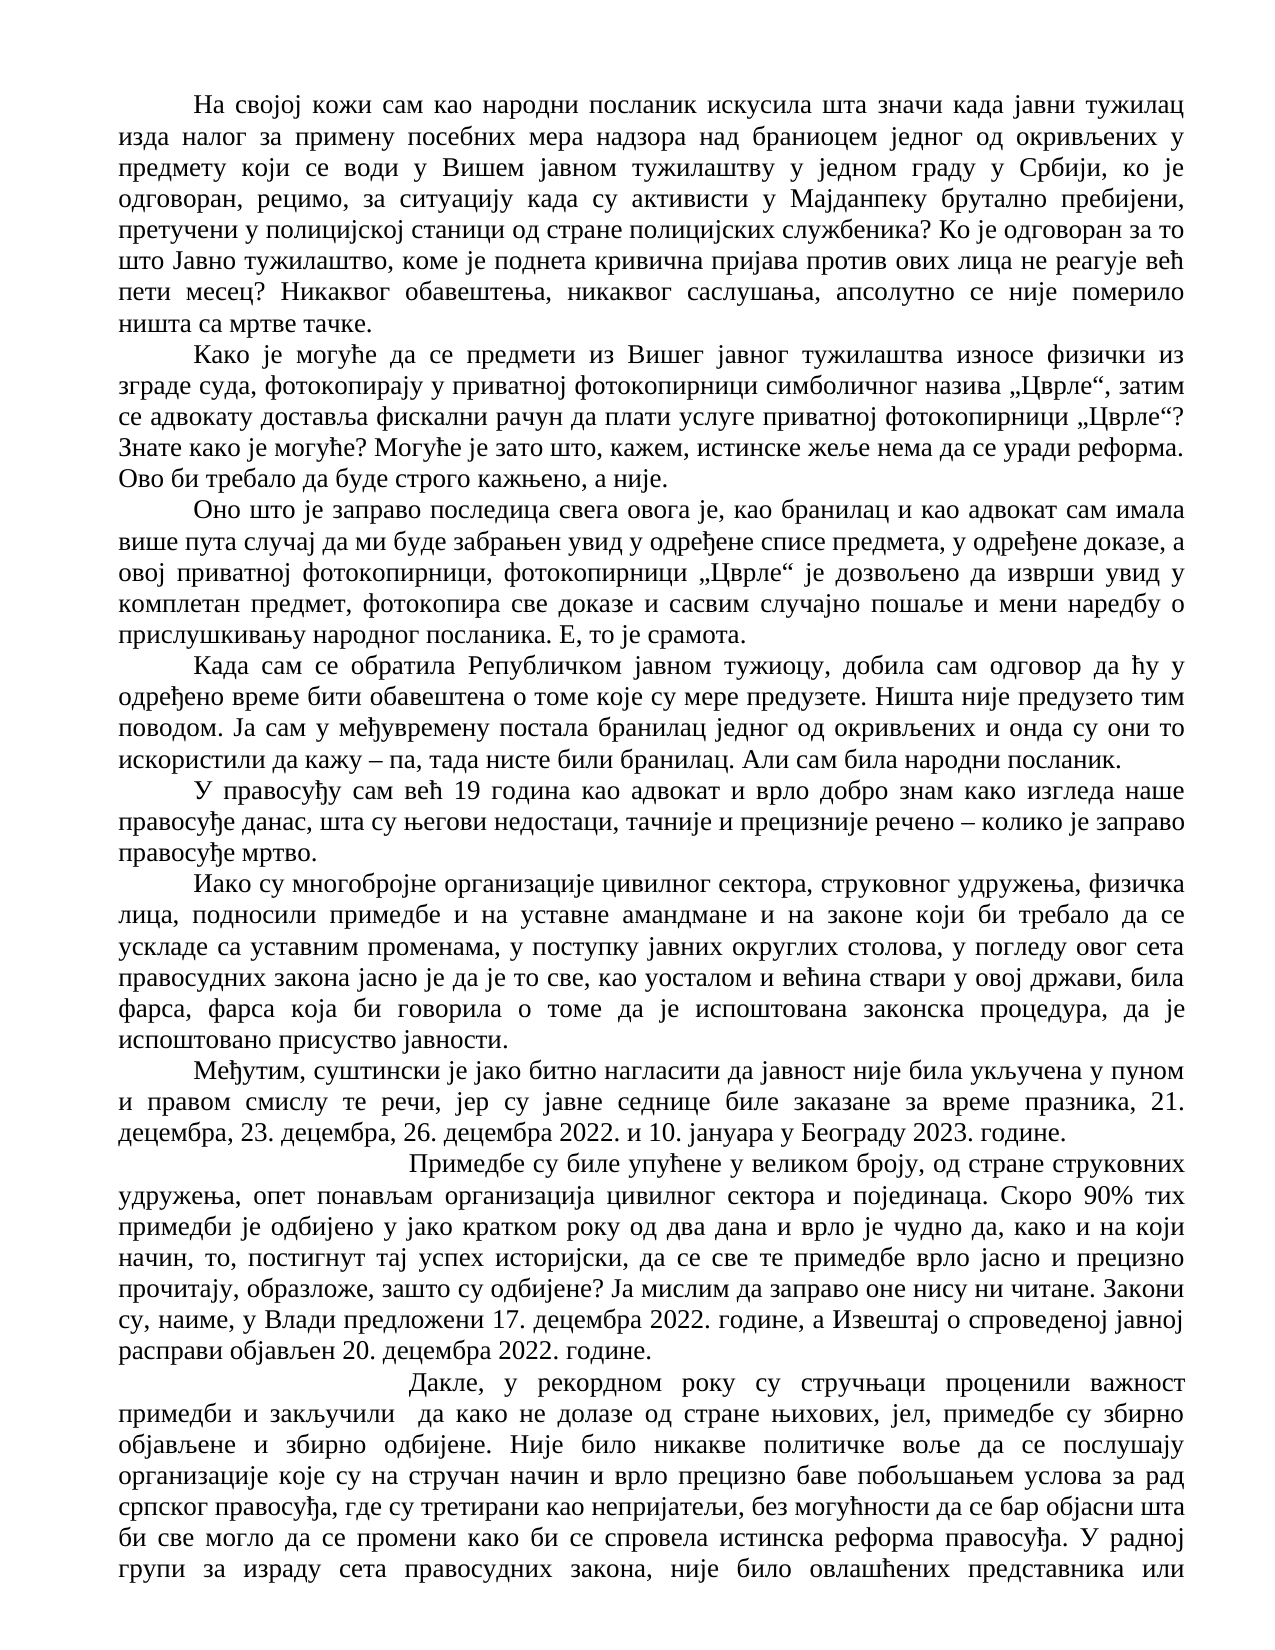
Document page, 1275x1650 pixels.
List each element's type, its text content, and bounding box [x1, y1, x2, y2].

text На својој кожи сам као народни посланик искусила шта значи када јавни тужилац изда налог за примену посебних мера надзора над браниоцем једног од окривљених у предмету који се води у Вишем јавном тужилаштву у једном граду у Србији, ко је одговоран, рецимо, за ситуацију када су активисти у Мајданпеку брутално пребијени, претучени у полицијској станици од стране полицијских службеника? Ко је одговоран за то што Јавно тужилаштво, коме је поднета кривична пријава против ових лица не реагује већ пети месец? Никаквог обавештења, никаквог саслушања, апсолутно се није померило ништа са мртве тачке. [118, 89, 1186, 338]
text Примедбе су биле упућене у великом броју, од стране струковних удружења, опет понављам организација цивилног сектора и појединаца. Скоро 90% тих примедби је одбијено у јако кратком року од два дана и врло је чудно да, како и на који начин, то, постигнут тај успех историјски, да се све те примедбе врло јасно и прецизно прочитају, образложе, зашто су одбијене? Ја мислим да заправо оне нису ни читане. Закони су, наиме, у Влади предложени 17. децембра 2022. године, а Извештај о спроведеној јавној расправи објављен 20. децембра 2022. године. [118, 1148, 1186, 1366]
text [118, 1366, 1186, 1584]
text Иако су многобројне организације цивилног сектора, струковног удружења, физичка лица, подносили примедбе и на уставне амандмане и на законе који би требало да се ускладе са уставним променама, у поступку јавних округлих столова, у погледу овог сета правосудних закона јасно је да је то све, као уосталом и већина ствари у овој држави, била фарса, фарса која би говорила о томе да је испоштована законска процедура, да је испоштовано присуство јавности. [118, 867, 1186, 1054]
text У правосуђу сам већ 19 година као адвокат и врло добро знам како изгледа наше правосуђе данас, шта су његови недостаци, тачније и прецизније речено – колико је заправо правосуђе мртво. [118, 774, 1186, 867]
text Оно што је заправо последица свега овога је, као бранилац и као адвокат сам имала више пута случај да ми буде забрањен увид у одређене списе предмета, у одређене доказе, а овој приватној фотокопирници, фотокопирници „Цврле“ је дозвољено да изврши увид у комплетан предмет, фотокопира све доказе и сасвим случајно пошаље и мени наредбу о прислушкивању народног посланика. Е, то је срамота. [118, 493, 1186, 649]
text Када сам се обратила Републичком јавном тужиоцу, добила сам одговор да ћу у одређено време бити обавештена о томе које су мере предузете. Ништа није предузето тим поводом. Ја сам у међувремену постала бранилац једног од окривљених и онда су они то искористили да кажу – па, тада нисте били бранилац. Али сам била народни посланик. [118, 649, 1186, 774]
text Међутим, суштински је јако битно нагласити да јавност није била укључена у пуном и правом смислу те речи, јер су јавне седнице биле заказане за време празника, 21. децембра, 23. децембра, 26. децембра 2022. и 10. јануара у Београду 2023. године. [118, 1054, 1186, 1148]
text Како је могуће да се предмети из Вишег јавног тужилаштва износе физички из зграде суда, фотокопирају у приватној фотокопирници симболичног назива „Цврле“, затим се адвокату доставља фискални рачун да плати услуге приватној фотокопирници „Цврле“? Знате како је могуће? Могуће је зато што, кажем, истинске жеље нема да се уради реформа. Ово би требало да буде строго кажњено, а није. [118, 338, 1186, 493]
